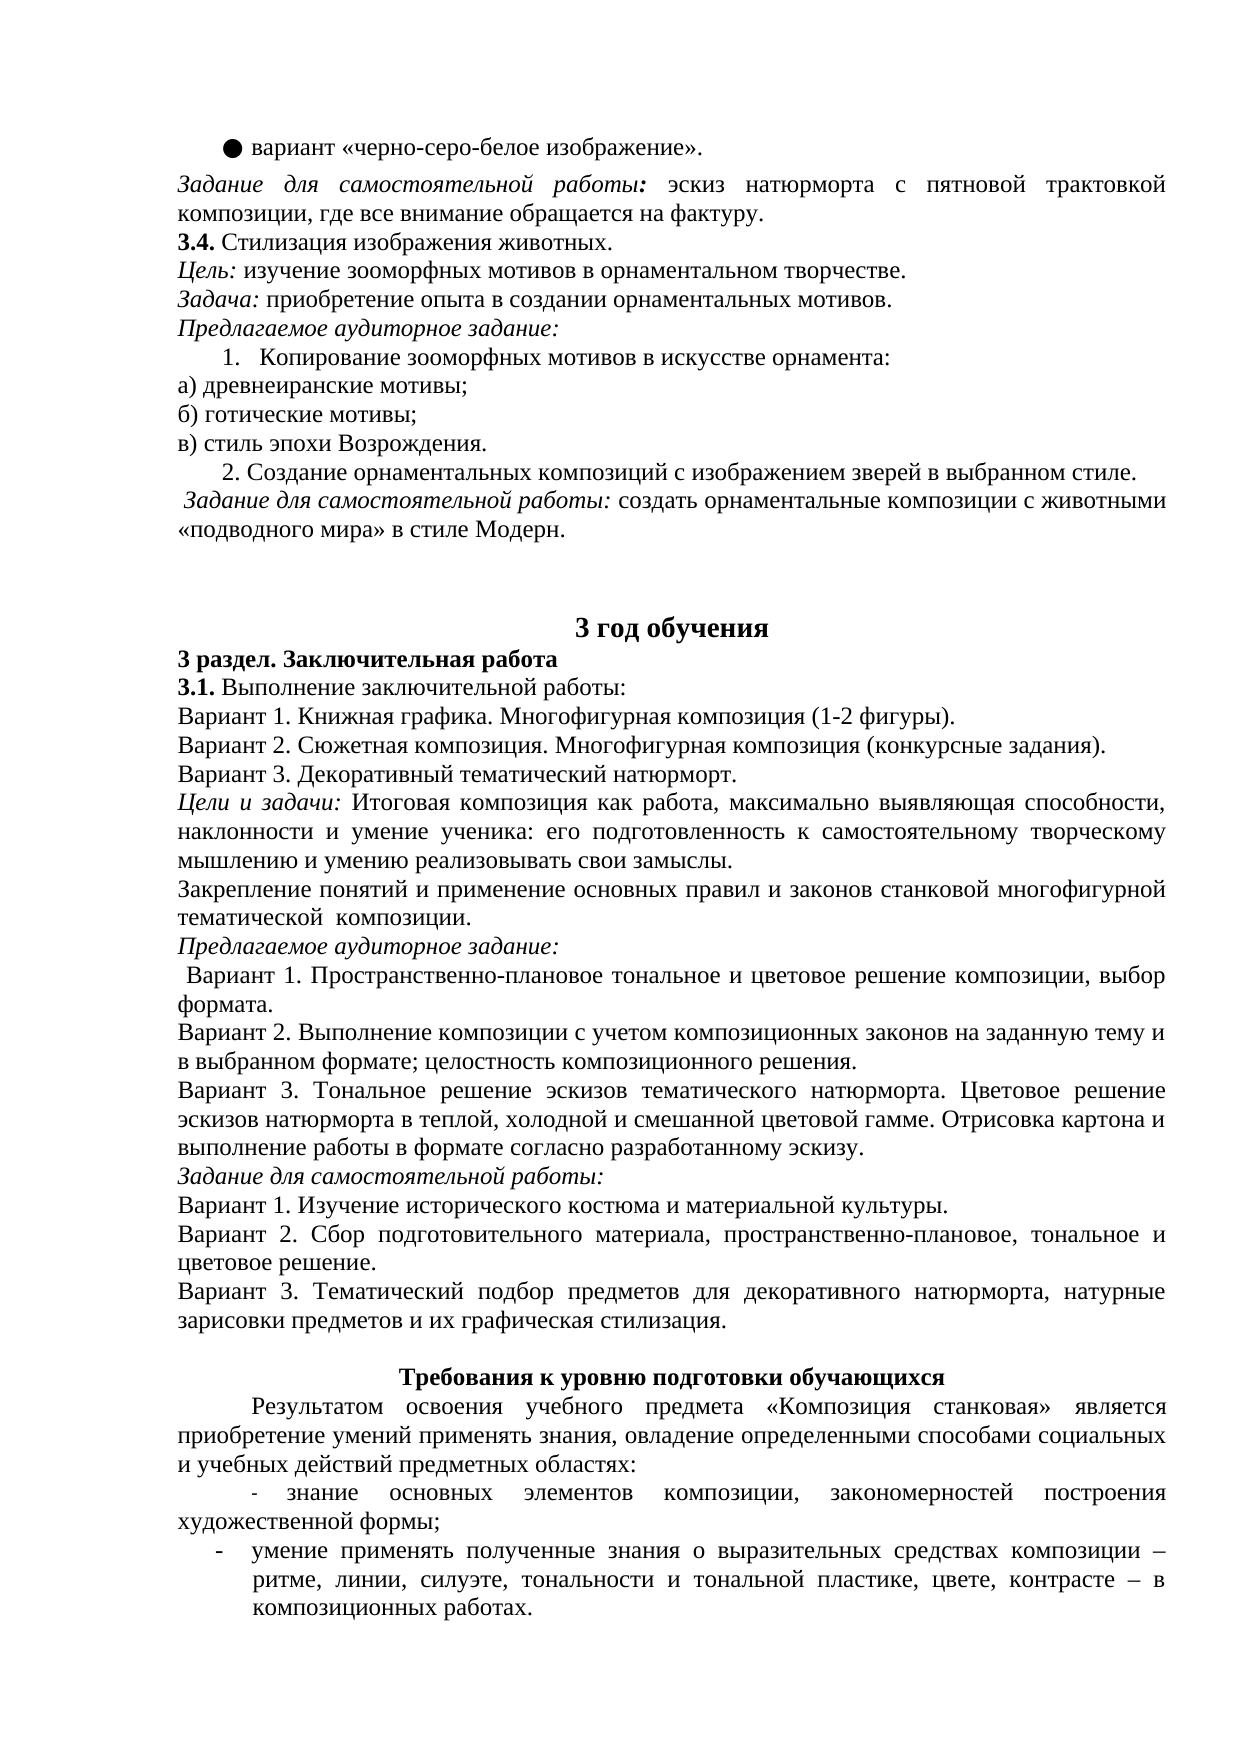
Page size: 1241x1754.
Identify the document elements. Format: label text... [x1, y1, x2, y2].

list умение применять полученные знания о выразительных средствах композиции – ритме, линии, силуэте, тональности и тональной пластике, цвете, контрасте – в композиционных работах. [215, 1535, 1167, 1621]
text Вариант 1. Изучение исторического костюма и материальной культуры. [177, 1190, 1167, 1219]
text Требования к уровню подготовки обучающихся [177, 1362, 1167, 1391]
text Задание для самостоятельной работы: [177, 1161, 1167, 1190]
text Задача: приобретение опыта в создании орнаментальных мотивов. [177, 284, 1167, 313]
text Результатом освоения учебного предмета «Композиция станковая» является приобретение умений применять знания, овладение определенными способами социальных и учебных действий предметных областях: [177, 1391, 1167, 1477]
text б) готические мотивы; [177, 399, 1167, 428]
text Цель: изучение зооморфных мотивов в орнаментальном творчестве. [177, 256, 1167, 284]
text Задание для самостоятельной работы: создать орнаментальные композиции с животными «подводного мира» в стиле Модерн. [177, 486, 1167, 543]
text Предлагаемое аудиторное задание: [177, 931, 1167, 960]
text Предлагаемое аудиторное задание: [177, 313, 1167, 342]
text 3 год обучения [177, 610, 1167, 644]
text 3.1. Выполнение заключительной работы: [177, 672, 1167, 701]
text Вариант 2. Выполнение композиции с учетом композиционных законов на заданную тему и в выбранном формате; целостность композиционного решения. [177, 1017, 1167, 1075]
text а) древнеиранские мотивы; [177, 371, 1167, 399]
text Задание для самостоятельной работы: эскиз натюрморта с пятновой трактовкой композиции, где все внимание обращается на фактуру. [177, 169, 1167, 227]
list вариант «черно-серо-белое изображение». [222, 118, 1167, 169]
list Копирование зооморфных мотивов в искусстве орнамента: [222, 342, 1167, 371]
text 3 раздел. Заключительная работа [177, 644, 1167, 672]
text Цели и задачи: Итоговая композиция как работа, максимально выявляющая способности, наклонности и умение ученика: его подготовленность к самостоятельному творческому мышлению и умению реализовывать свои замыслы. [177, 787, 1167, 874]
text - знание основных элементов композиции, закономерностей построения художественной формы; [177, 1477, 1167, 1535]
text Вариант 3. Декоративный тематический натюрморт. [177, 759, 1167, 787]
text Вариант 1. Пространственно-плановое тональное и цветовое решение композиции, выбор формата. [177, 960, 1167, 1017]
text 2. Создание орнаментальных композиций с изображением зверей в выбранном стиле. [177, 457, 1167, 486]
text 3.4. Стилизация изображения животных. [177, 227, 1167, 256]
text Вариант 1. Книжная графика. Многофигурная композиция (1-2 фигуры). [177, 701, 1167, 730]
text в) стиль эпохи Возрождения. [177, 428, 1167, 457]
text Вариант 3. Тематический подбор предметов для декоративного натюрморта, натурные зарисовки предметов и их графическая стилизация. [177, 1276, 1167, 1334]
text Закрепление понятий и применение основных правил и законов станковой многофигурной тематической композиции. [177, 874, 1167, 931]
text Вариант 3. Тональное решение эскизов тематического натюрморта. Цветовое решение эскизов натюрморта в теплой, холодной и смешанной цветовой гамме. Отрисовка картона и выполнение работы в формате согласно разработанному эскизу. [177, 1075, 1167, 1161]
text Вариант 2. Сюжетная композиция. Многофигурная композиция (конкурсные задания). [177, 730, 1167, 759]
text Вариант 2. Сбор подготовительного материала, пространственно-плановое, тональное и цветовое решение. [177, 1219, 1167, 1276]
